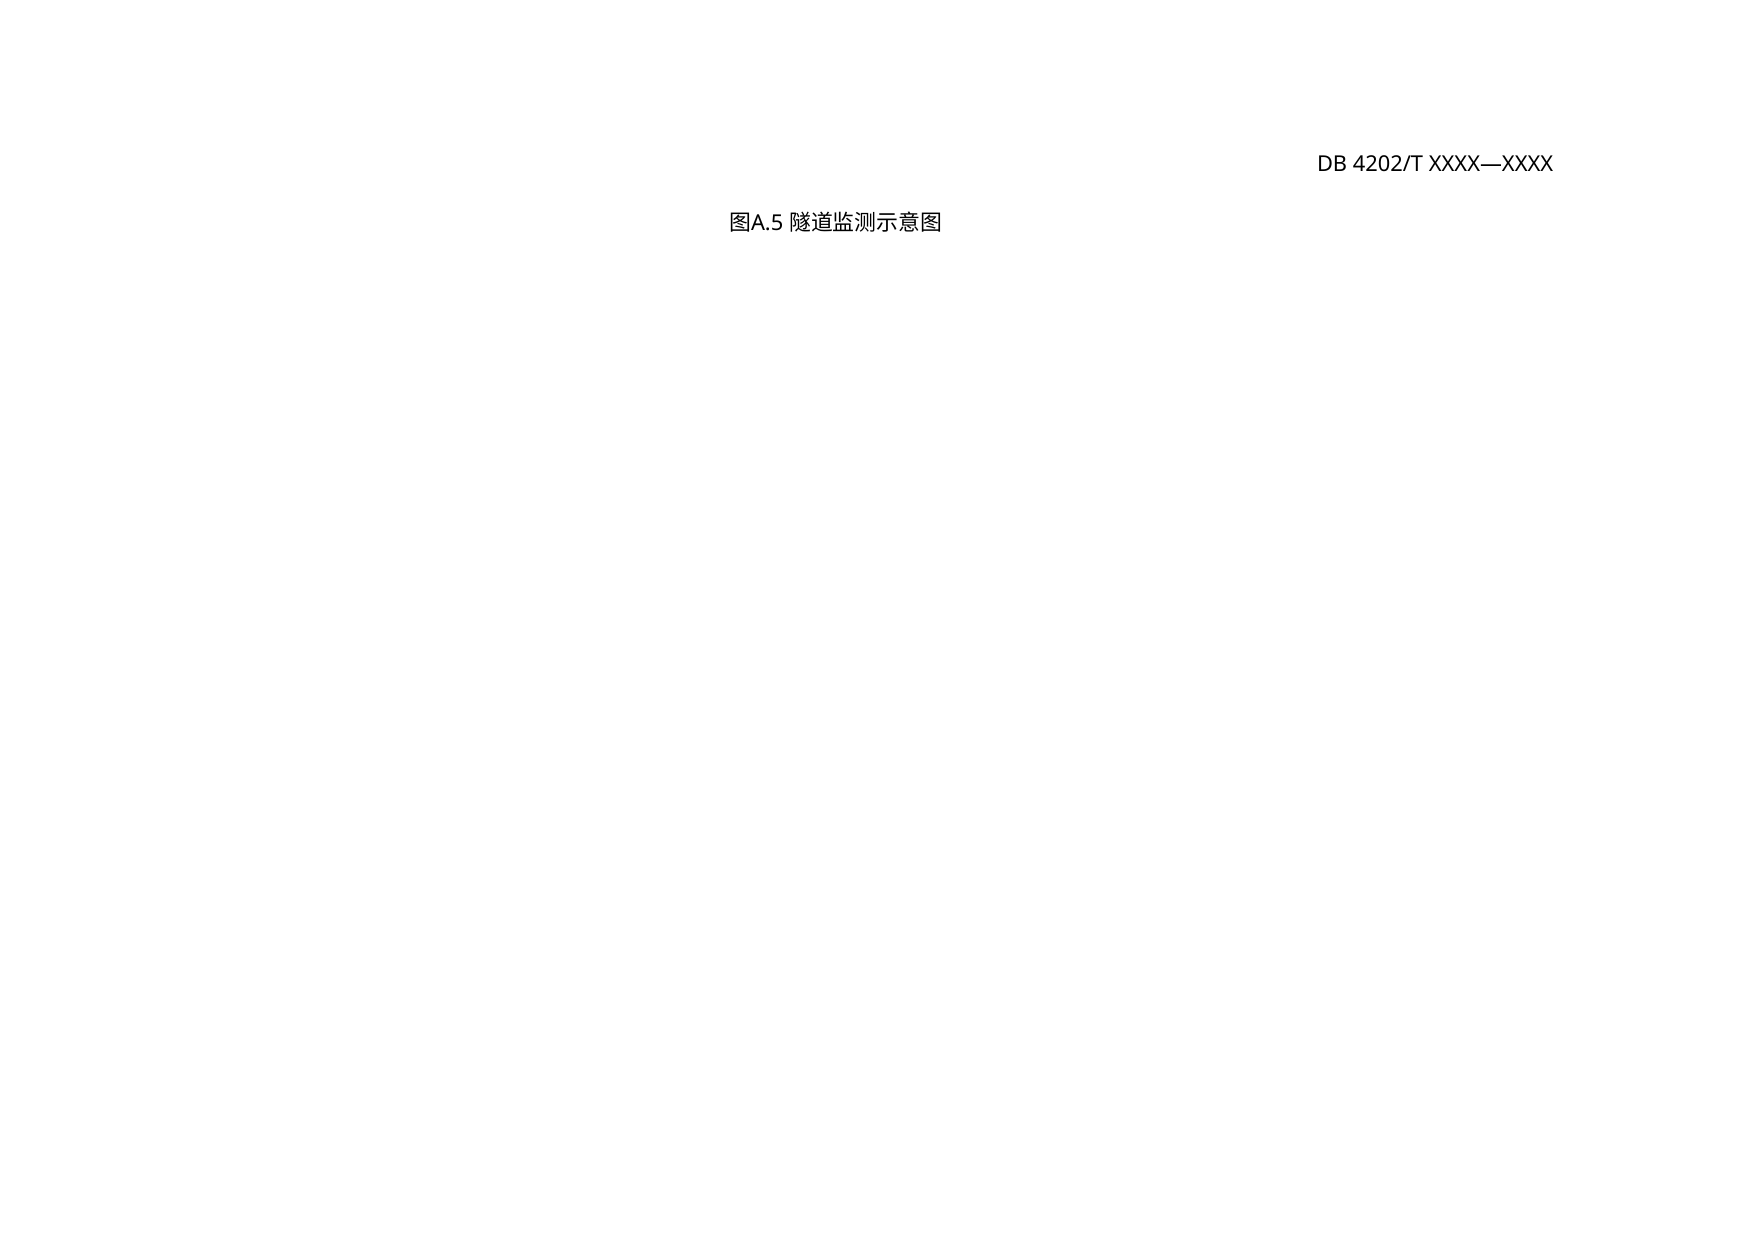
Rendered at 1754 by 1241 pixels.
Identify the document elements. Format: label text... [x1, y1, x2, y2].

text 隧道监测示意图 [148, 204, 1553, 236]
